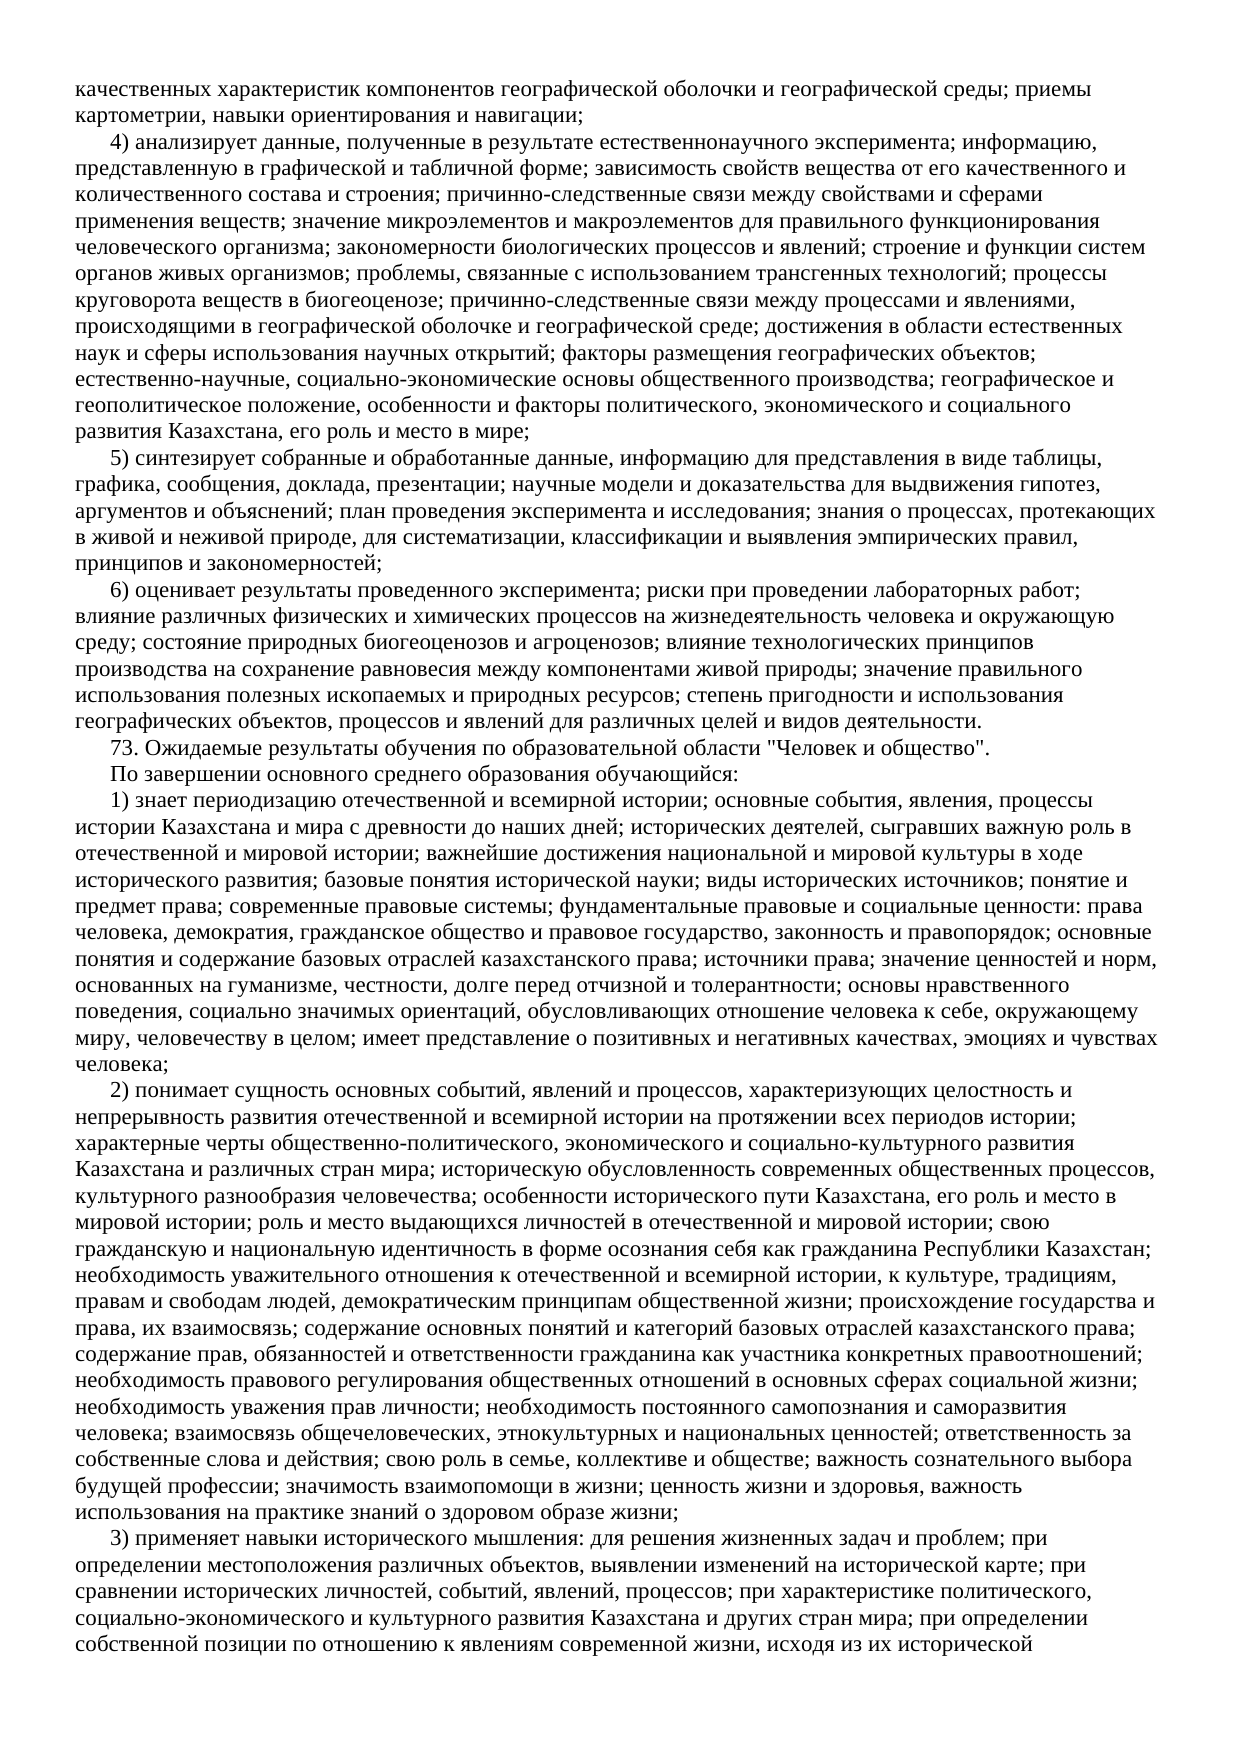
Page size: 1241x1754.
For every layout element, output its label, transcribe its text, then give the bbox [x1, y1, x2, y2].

text 73. Ожидаемые результаты обучения по образовательной области "Человек и общество". [75, 734, 1165, 760]
text 6) оценивает результаты проведенного эксперимента; риски при проведении лабораторных работ; влияние различных физических и химических процессов на жизнедеятельность человека и окружающую среду; состояние природных биогеоценозов и агроценозов; влияние технологических принципов производства на сохранение равновесия между компонентами живой природы; значение правильного использования полезных ископаемых и природных ресурсов; степень пригодности и использования географических объектов, процессов и явлений для различных целей и видов деятельности. [75, 576, 1165, 734]
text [75, 1524, 1165, 1656]
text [75, 75, 1165, 128]
text 4) анализирует данные, полученные в результате естественнонаучного эксперимента; информацию, представленную в графической и табличной форме; зависимость свойств вещества от его качественного и количественного состава и строения; причинно-следственные связи между свойствами и сферами применения веществ; значение микроэлементов и макроэлементов для правильного функционирования человеческого организма; закономерности биологических процессов и явлений; строение и функции систем органов живых организмов; проблемы, связанные с использованием трансгенных технологий; процессы круговорота веществ в биогеоценозе; причинно-следственные связи между процессами и явлениями, происходящими в географической оболочке и географической среде; достижения в области естественных наук и сферы использования научных открытий; факторы размещения географических объектов; естественно-научные, социально-экономические основы общественного производства; географическое и геополитическое положение, особенности и факторы политического, экономического и социального развития Казахстана, его роль и место в мире; [75, 128, 1165, 444]
text 1) знает периодизацию отечественной и всемирной истории; основные события, явления, процессы истории Казахстана и мира с древности до наших дней; исторических деятелей, сыгравших важную роль в отечественной и мировой истории; важнейшие достижения национальной и мировой культуры в ходе исторического развития; базовые понятия исторической науки; виды исторических источников; понятие и предмет права; современные правовые системы; фундаментальные правовые и социальные ценности: права человека, демократия, гражданское общество и правовое государство, законность и правопорядок; основные понятия и содержание базовых отраслей казахстанского права; источники права; значение ценностей и норм, основанных на гуманизме, честности, долге перед отчизной и толерантности; основы нравственного поведения, социально значимых ориентаций, обусловливающих отношение человека к себе, окружающему миру, человечеству в целом; имеет представление о позитивных и негативных качествах, эмоциях и чувствах человека; [75, 787, 1165, 1076]
text По завершении основного среднего образования обучающийся: [75, 760, 1165, 787]
text 5) синтезирует собранные и обработанные данные, информацию для представления в виде таблицы, графика, сообщения, доклада, презентации; научные модели и доказательства для выдвижения гипотез, аргументов и объяснений; план проведения эксперимента и исследования; знания о процессах, протекающих в живой и неживой природе, для систематизации, классификации и выявления эмпирических правил, принципов и закономерностей; [75, 444, 1165, 576]
text 2) понимает сущность основных событий, явлений и процессов, характеризующих целостность и непрерывность развития отечественной и всемирной истории на протяжении всех периодов истории; характерные черты общественно-политического, экономического и социально-культурного развития Казахстана и различных стран мира; историческую обусловленность современных общественных процессов, культурного разнообразия человечества; особенности исторического пути Казахстана, его роль и место в мировой истории; роль и место выдающихся личностей в отечественной и мировой истории; свою гражданскую и национальную идентичность в форме осознания себя как гражданина Республики Казахстан; необходимость уважительного отношения к отечественной и всемирной истории, к культуре, традициям, правам и свободам людей, демократическим принципам общественной жизни; происхождение государства и права, их взаимосвязь; содержание основных понятий и категорий базовых отраслей казахстанского права; содержание прав, обязанностей и ответственности гражданина как участника конкретных правоотношений; необходимость правового регулирования общественных отношений в основных сферах социальной жизни; необходимость уважения прав личности; необходимость постоянного самопознания и саморазвития человека; взаимосвязь общечеловеческих, этнокультурных и национальных ценностей; ответственность за собственные слова и действия; свою роль в семье, коллективе и обществе; важность сознательного выбора будущей профессии; значимость взаимопомощи в жизни; ценность жизни и здоровья, важность использования на практике знаний о здоровом образе жизни; [75, 1076, 1165, 1524]
